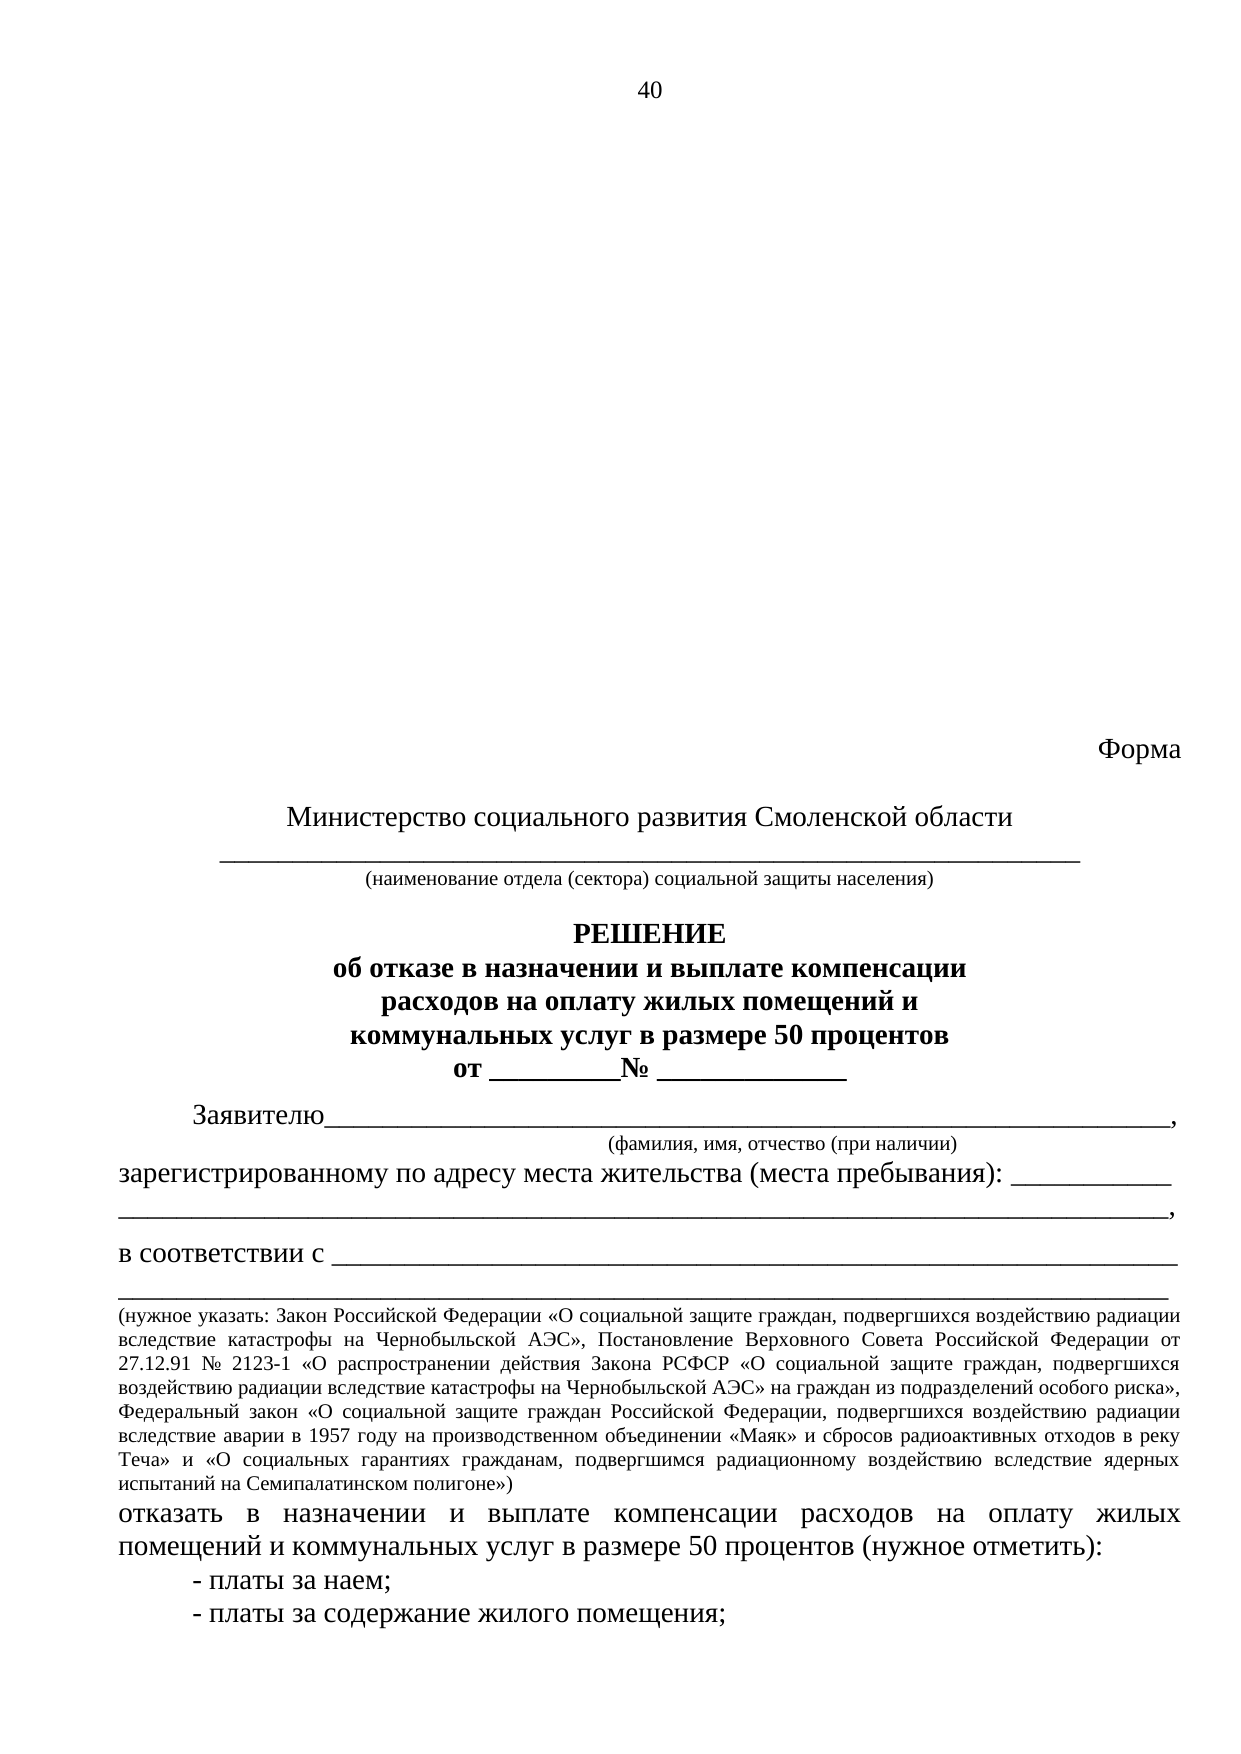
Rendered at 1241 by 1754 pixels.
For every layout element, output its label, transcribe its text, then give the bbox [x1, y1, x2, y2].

text Форма [118, 732, 1181, 765]
text - платы за наем; [118, 1562, 1181, 1596]
text от _________№ _____________ [118, 1050, 1181, 1084]
text ___________________________________________________________ [118, 832, 1181, 866]
text РЕШЕНИЕ [118, 916, 1181, 950]
text Министерство социального развития Смоленской области [118, 799, 1181, 832]
text об отказе в назначении и выплате компенсации [118, 950, 1181, 983]
text (нужное указать: Закон Российской Федерации «О социальной защите граждан, подвергшихся воздействию радиации вследствие катастрофы на Чернобыльской АЭС», Постановление Верховного Совета Российской Федерации от 27.12.91 № 2123-1 «О распространении действия Закона РСФСР «О социальной защите граждан, подвергшихся воздействию радиации вследствие катастрофы на Чернобыльской АЭС» на граждан из подразделений особого риска», Федеральный закон «О социальной защите граждан Российской Федерации, подвергшихся воздействию радиации вследствие аварии в 1957 году на производственном объединении «Маяк» и сбросов радиоактивных отходов в реку Теча» и «О социальных гарантиях гражданам, подвергшимся радиационному воздействию вследствие ядерных испытаний на Семипалатинском полигоне») [118, 1302, 1181, 1495]
text ________________________________________________________________________ [118, 1269, 1181, 1302]
text (наименование отдела (сектора) социальной защиты населения) [118, 866, 1181, 890]
text - платы за содержание жилого помещения; [118, 1596, 1181, 1629]
text расходов на оплату жилых помещений и [118, 983, 1181, 1017]
table_header зарегистрированному по адресу места жительства (места пребывания): ___________ ________________________________________________________________________, [118, 1084, 1193, 1235]
text в соответствии с __________________________________________________________ [118, 1235, 1181, 1269]
text коммунальных услуг в размере 50 процентов [118, 1017, 1181, 1050]
text отказать в назначении и выплате компенсации расходов на оплату жилых помещений и коммунальных услуг в размере 50 процентов (нужное отметить): [118, 1495, 1181, 1562]
